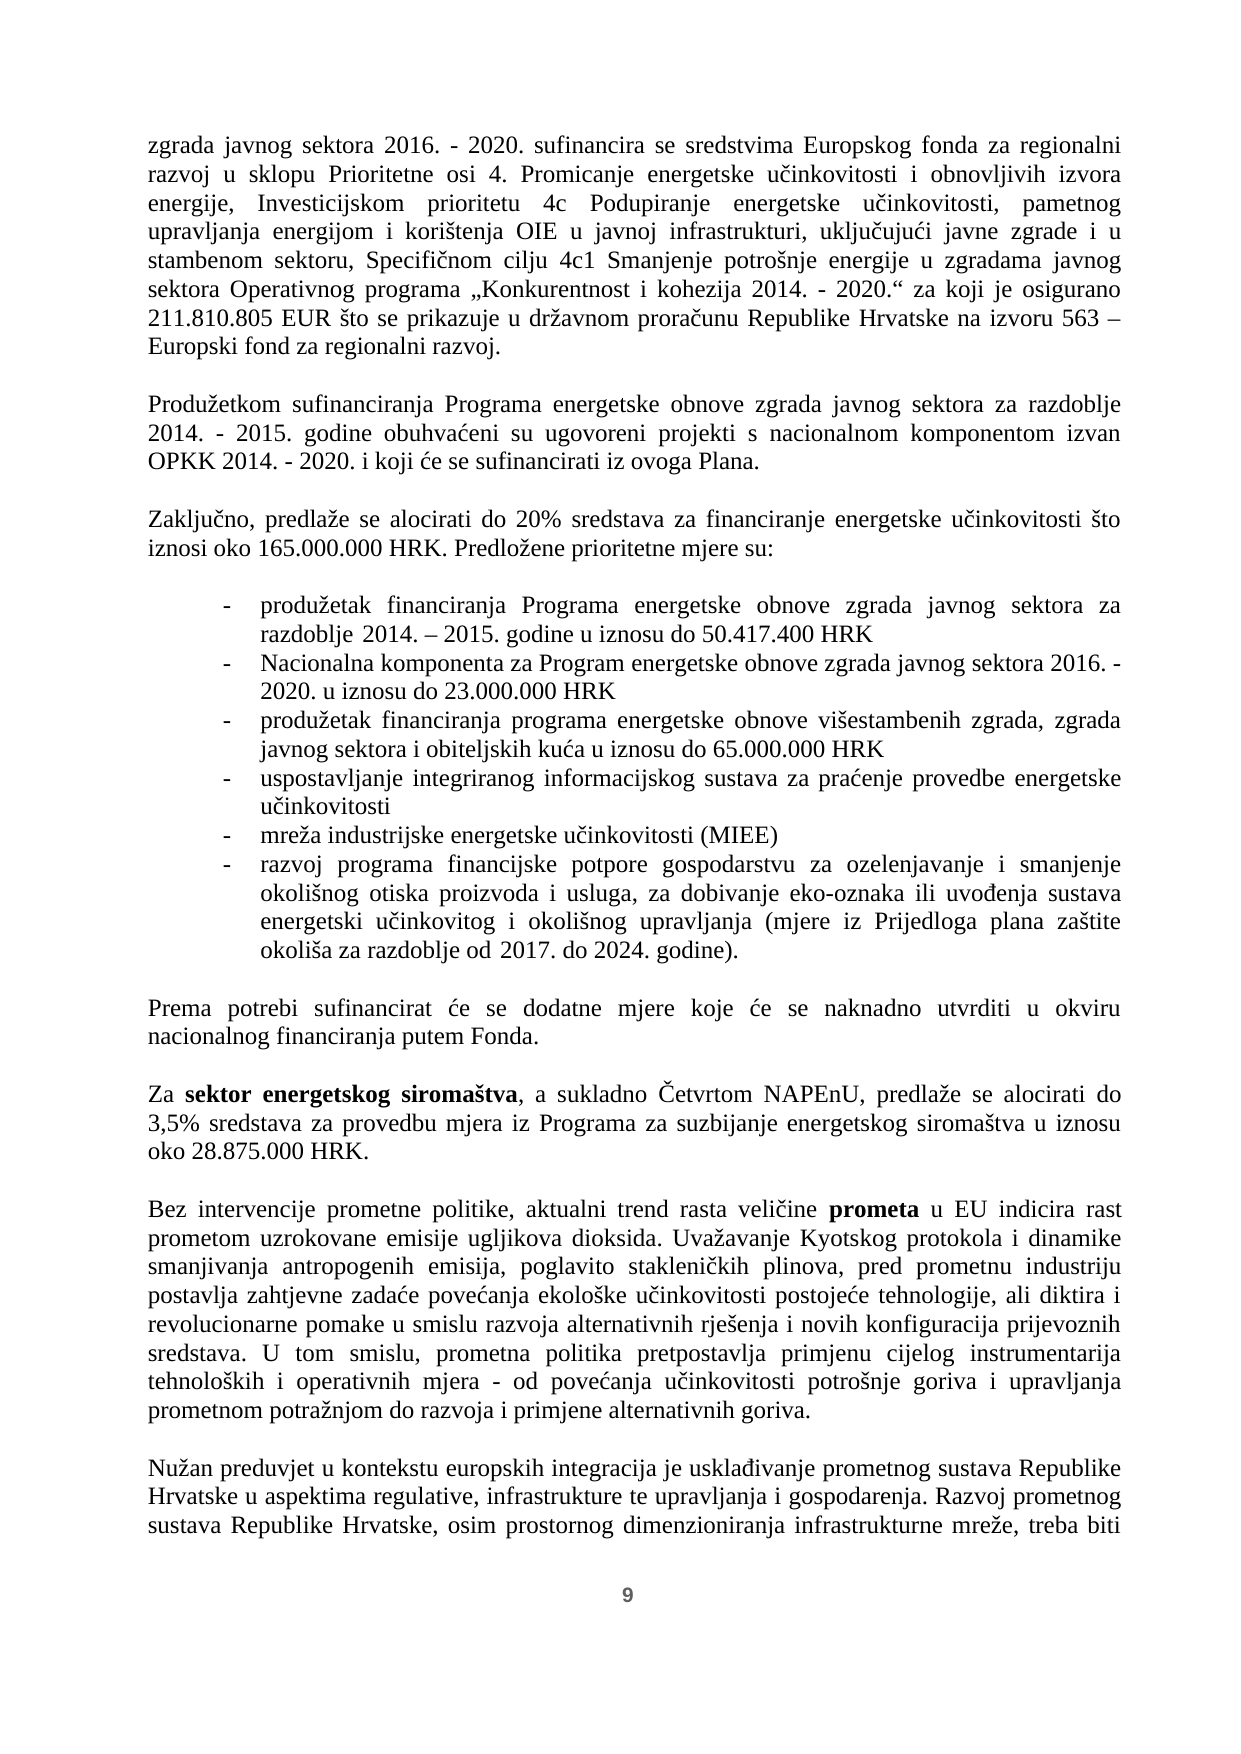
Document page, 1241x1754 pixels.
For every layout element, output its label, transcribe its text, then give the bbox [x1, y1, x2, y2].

text Za sektor energetskog siromaštva, a sukladno Četvrtom NAPEnU, predlaže se alocirati do 3,5% sredstava za provedbu mjera iz Programa za suzbijanje energetskog siromaštva u iznosu oko 28.875.000 HRK. [148, 1079, 1122, 1165]
list uspostavljanje integriranog informacijskog sustava za praćenje provedbe energetske učinkovitosti [223, 763, 1122, 820]
list produžetak financiranja Programa energetske obnove zgrada javnog sektora za razdoblje 2014. – 2015. godine u iznosu do 50.417.400 HRK [223, 590, 1122, 648]
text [148, 1453, 1122, 1539]
list razvoj programa financijske potpore gospodarstvu za ozelenjavanje i smanjenje okolišnog otiska proizvoda i usluga, za dobivanje eko-oznaka ili uvođenja sustava energetski učinkovitog i okolišnog upravljanja (mjere iz Prijedloga plana zaštite okoliša za razdoblje od 2017. do 2024. godine). [223, 849, 1122, 964]
text Prema potrebi sufinancirat će se dodatne mjere koje će se naknadno utvrditi u okviru nacionalnog financiranja putem Fonda. [148, 993, 1122, 1050]
list produžetak financiranja programa energetske obnove višestambenih zgrada, zgrada javnog sektora i obiteljskih kuća u iznosu do 65.000.000 HRK [223, 705, 1122, 763]
list Nacionalna komponenta za Program energetske obnove zgrada javnog sektora 2016. -2020. u iznosu do 23.000.000 HRK [223, 648, 1122, 705]
text Bez intervencije prometne politike, aktualni trend rasta veličine prometa u EU indicira rast prometom uzrokovane emisije ugljikova dioksida. Uvažavanje Kyotskog protokola i dinamike smanjivanja antropogenih emisija, poglavito stakleničkih plinova, pred prometnu industriju postavlja zahtjevne zadaće povećanja ekološke učinkovitosti postojeće tehnologije, ali diktira i revolucionarne pomake u smislu razvoja alternativnih rješenja i novih konfiguracija prijevoznih sredstava. U tom smislu, prometna politika pretpostavlja primjenu cijelog instrumentarija tehnoloških i operativnih mjera - od povećanja učinkovitosti potrošnje goriva i upravljanja prometnom potražnjom do razvoja i primjene alternativnih goriva. [148, 1194, 1122, 1424]
text Produžetkom sufinanciranja Programa energetske obnove zgrada javnog sektora za razdoblje 2014. - 2015. godine obuhvaćeni su ugovoreni projekti s nacionalnom komponentom izvan OPKK 2014. - 2020. i koji će se sufinancirati iz ovoga Plana. [148, 389, 1122, 475]
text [148, 130, 1122, 360]
list mreža industrijske energetske učinkovitosti (MIEE) [223, 820, 1122, 849]
text Zaključno, predlaže se alocirati do 20% sredstava za financiranje energetske učinkovitosti što iznosi oko 165.000.000 HRK. Predložene prioritetne mjere su: [148, 504, 1122, 561]
